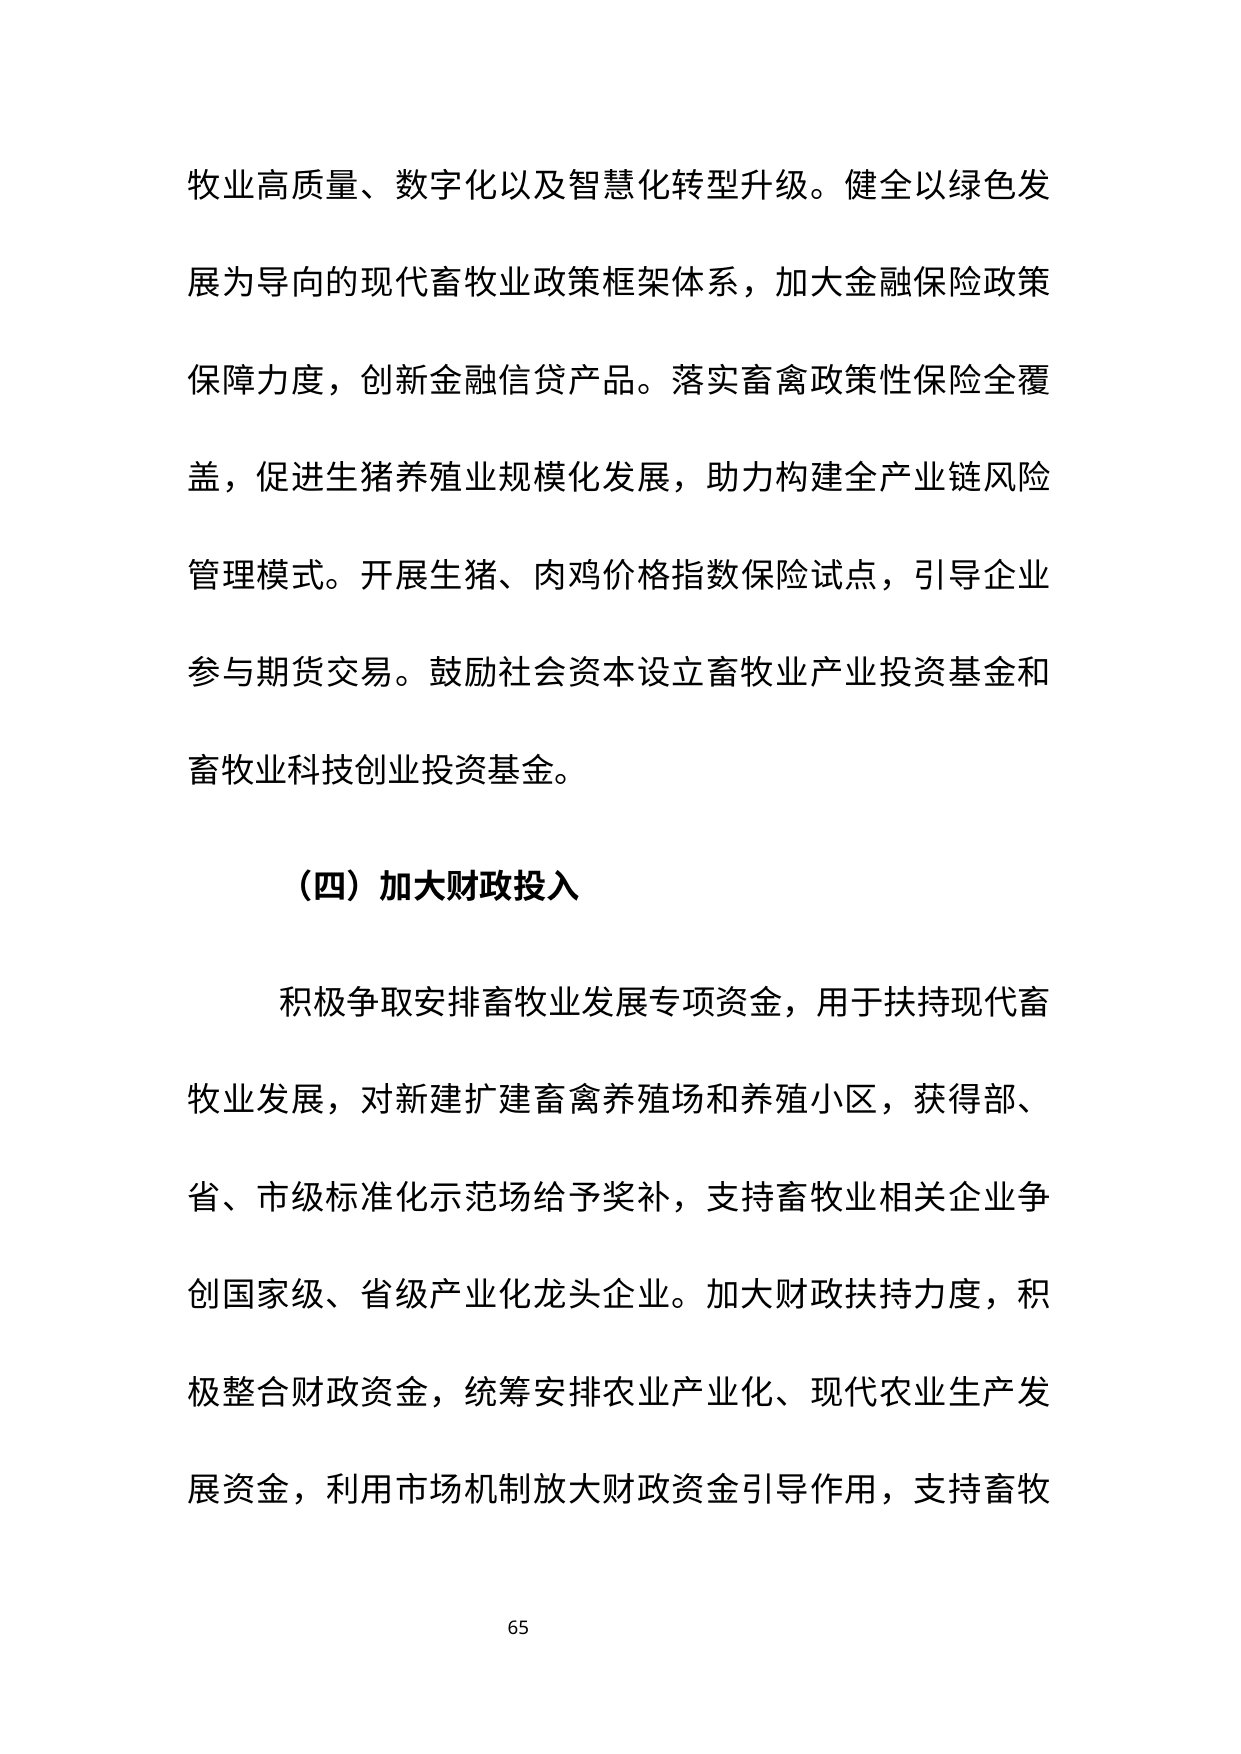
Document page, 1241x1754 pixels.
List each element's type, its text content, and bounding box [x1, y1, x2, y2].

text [187, 967, 1053, 1520]
subtitle （四）加大财政投入 [187, 851, 1053, 916]
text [187, 150, 1053, 800]
